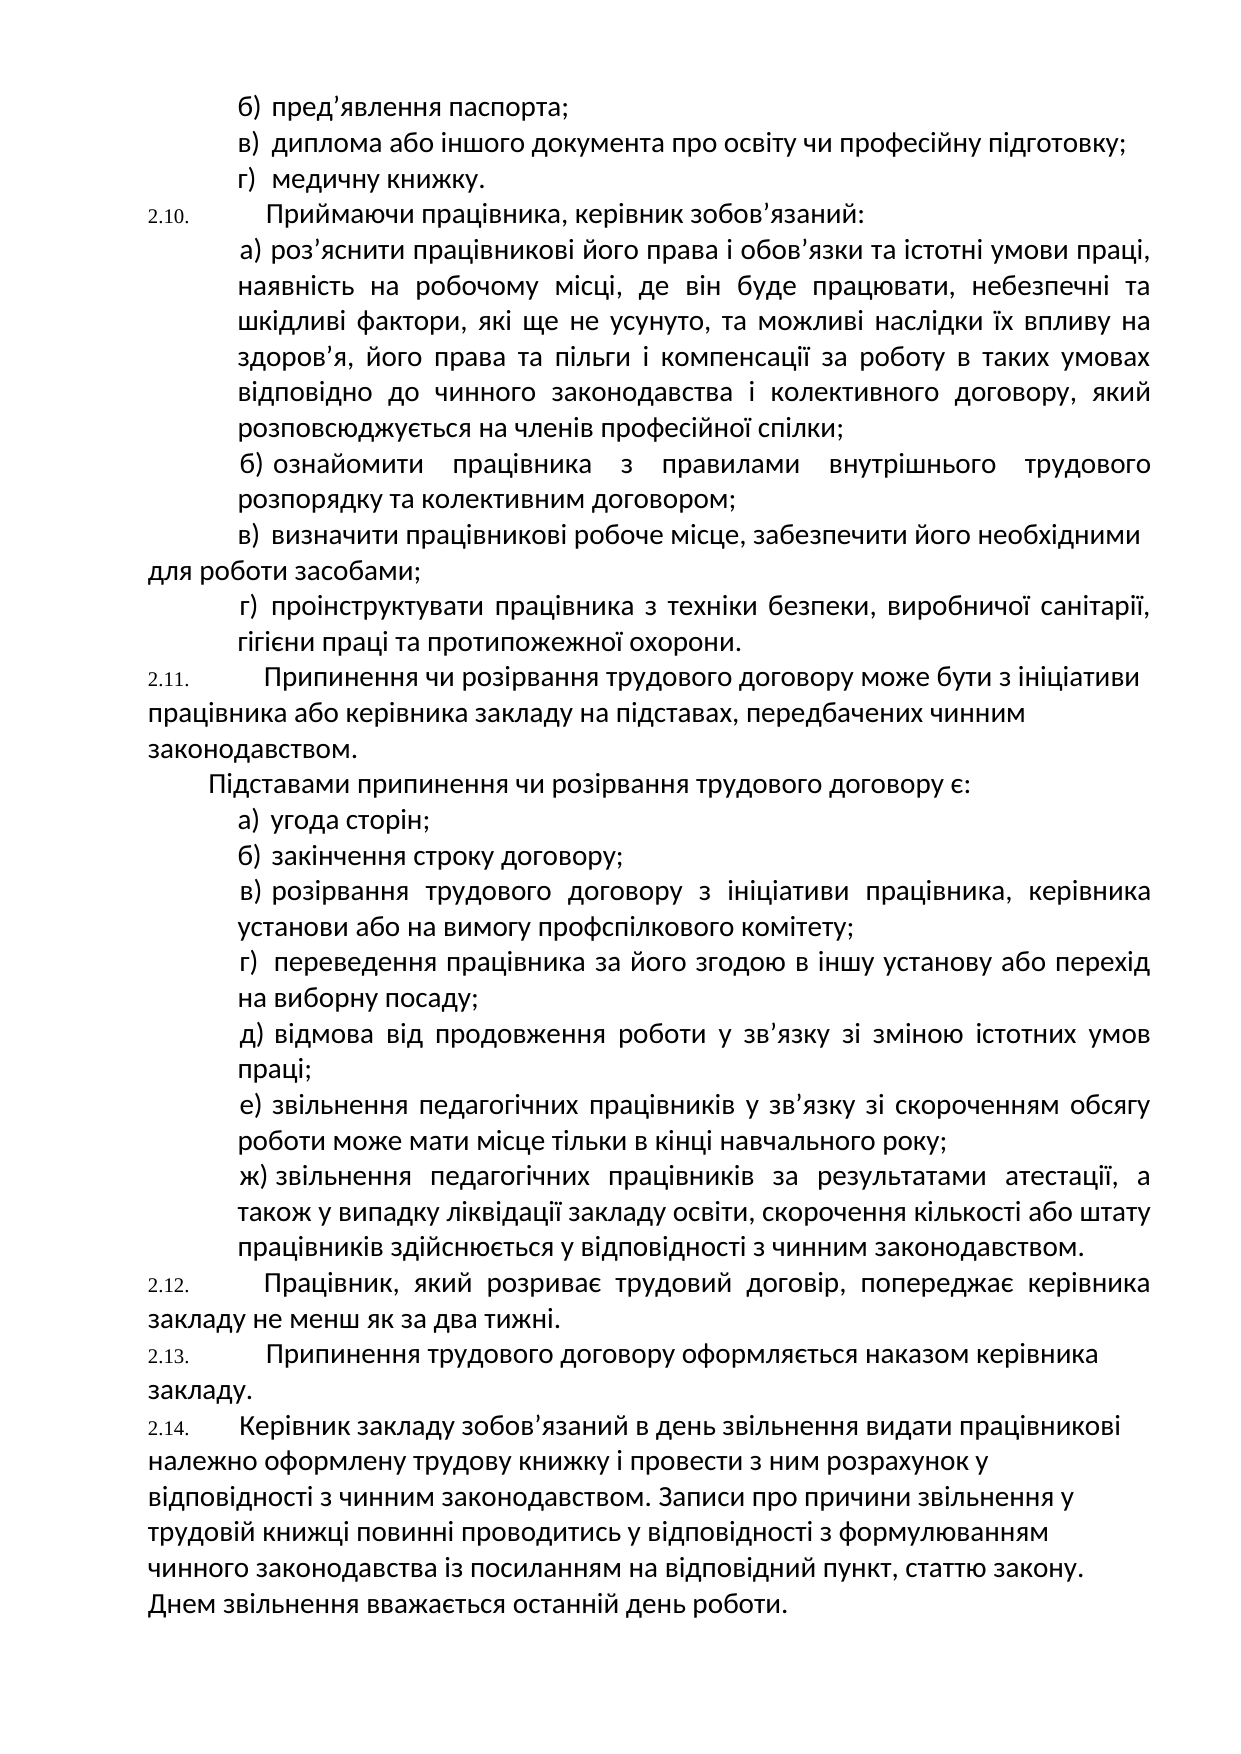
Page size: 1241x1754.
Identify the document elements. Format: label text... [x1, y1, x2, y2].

text б) пред’явлення паспорта; [148, 88, 1152, 124]
text г) переведення працівника за його згодою в іншу установу або перехід на виборну посаду; [237, 943, 1152, 1015]
list Припинення чи розірвання трудового договору може бути з ініціативи працівника або керівника закладу на підставах, передбачених чинним законодавством. [148, 658, 1152, 765]
list Керівник закладу зобов’язаний в день звільнення видати працівникові належно оформлену трудову книжку і провести з ним розрахунок у відповідності з чинним законодавством. Записи про причини звільнення у трудовій книжці повинні проводитись у відповідності з формулюванням чинного законодавства із посиланням на відповідний пункт, статтю закону. Днем звільнення вважається останній день роботи. [148, 1407, 1152, 1620]
text б) ознайомити працівника з правилами внутрішнього трудового розпорядку та колективним договором; [237, 445, 1152, 516]
list Працівник, який розриває трудовий договір, попереджає керівника закладу не менш як за два тижні. [148, 1264, 1152, 1335]
list Приймаючи працівника, керівник зобов’язаний: [148, 195, 1152, 231]
text а) роз’яснити працівникові його права і обов’язки та істотні умови праці, наявність на робочому місці, де він буде працювати, небезпечні та шкідливі фактори, які ще не усунуто, та можливі наслідки їх впливу на здоров’я, його права та пільги і компенсації за роботу в таких умовах відповідно до чинного законодавства і колективного договору, який розповсюджується на членів професійної спілки; [237, 231, 1152, 445]
text в) визначити працівникові робоче місце, забезпечити його необхідними для роботи засобами; [148, 516, 1152, 587]
text б) закінчення строку договору; [148, 837, 1152, 872]
text е) звільнення педагогічних працівників у зв’язку зі скороченням обсягу роботи може мати місце тільки в кінці навчального року; [237, 1086, 1152, 1157]
text в) розірвання трудового договору з ініціативи працівника, керівника установи або на вимогу профспілкового комітету; [237, 872, 1152, 943]
text ж) звільнення педагогічних працівників за результатами атестації, а також у випадку ліквідації закладу освіти, скорочення кількості або штату працівників здійснюється у відповідності з чинним законодавством. [237, 1157, 1152, 1264]
text г) медичну книжку. [148, 160, 1152, 195]
text г) проінструктувати працівника з техніки безпеки, виробничої санітарії, гігієни праці та протипожежної охорони. [237, 587, 1152, 658]
text Підставами припинення чи розірвання трудового договору є: [148, 765, 1152, 801]
text а) угода сторін; [148, 801, 1152, 837]
text д) відмова від продовження роботи у зв’язку зі зміною істотних умов праці; [237, 1015, 1152, 1086]
list Припинення трудового договору оформляється наказом керівника закладу. [148, 1335, 1152, 1407]
text в) диплома або іншого документа про освіту чи професійну підготовку; [148, 124, 1152, 160]
